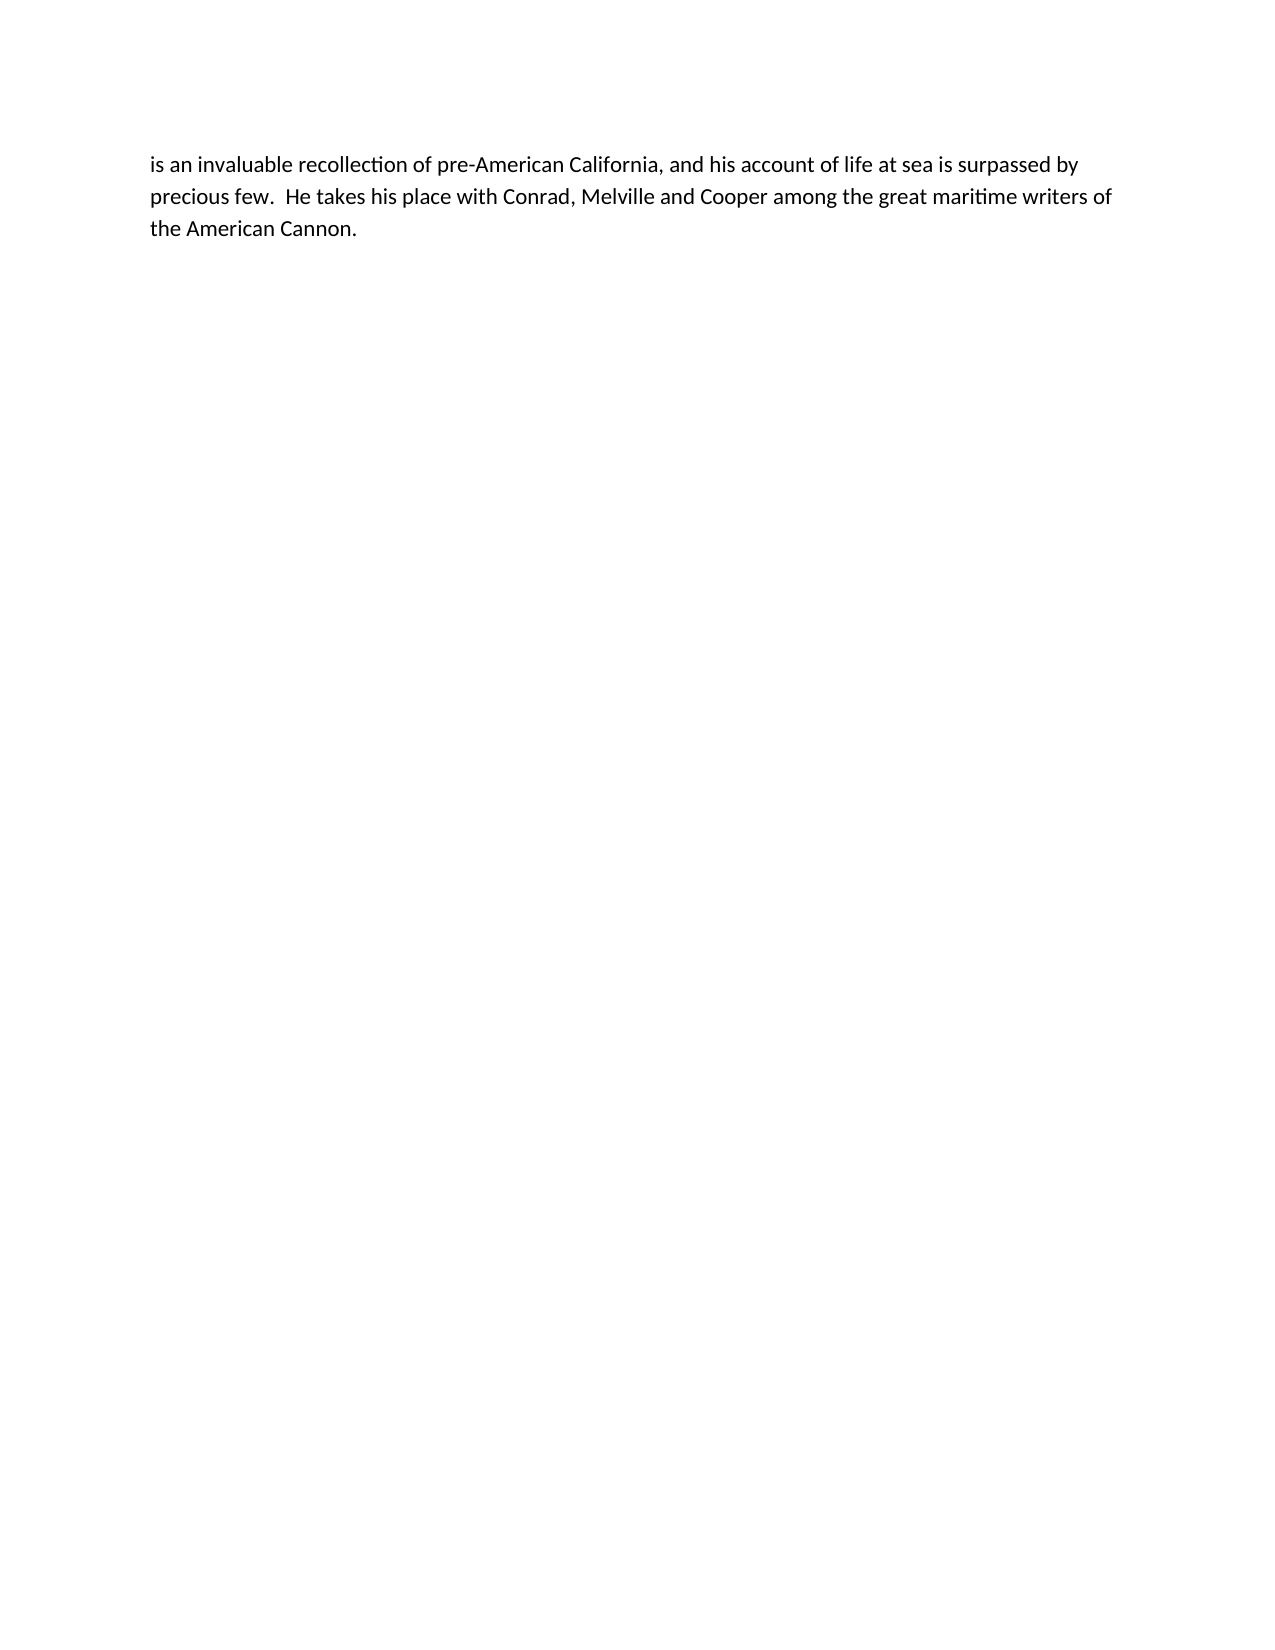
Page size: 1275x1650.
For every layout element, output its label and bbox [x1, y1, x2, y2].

text [150, 150, 1125, 242]
